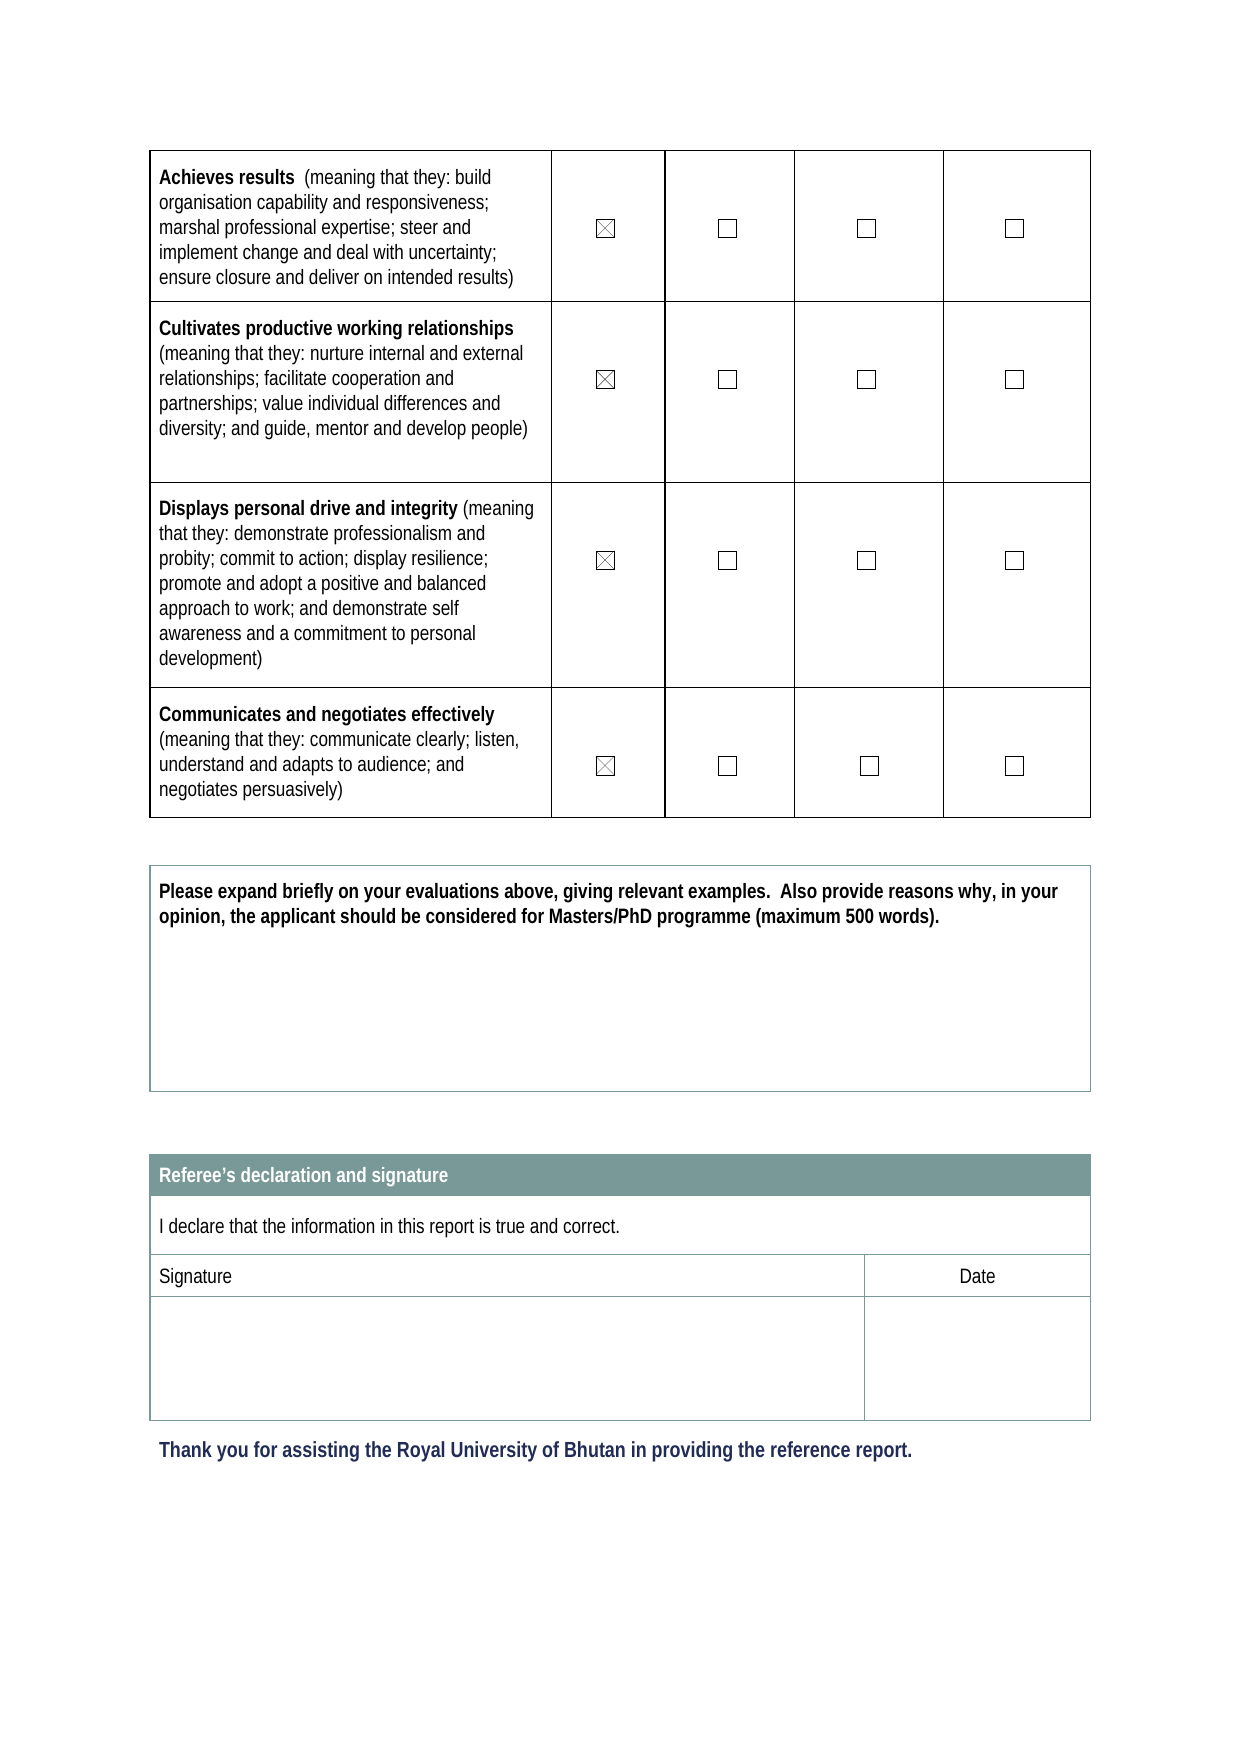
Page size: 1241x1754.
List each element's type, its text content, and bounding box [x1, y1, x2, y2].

table_cell Achieves results (meaning that they: build organisation capability and responsiveness; marshal professional expertise; steer and implement change and deal with uncertainty; ensure closure and deliver on intended results) [151, 151, 551, 301]
table_cell [666, 151, 794, 301]
table_cell [151, 1297, 864, 1419]
table_cell [944, 483, 1090, 687]
table_cell Cultivates productive working relationships (meaning that they: nurture internal and external relationships; facilitate cooperation and partnerships; value individual differences and diversity; and guide, mentor and develop people) [151, 302, 551, 482]
table_header Referee’s declaration and signature [151, 1155, 1090, 1195]
table_cell Thank you for assisting the Royal University of Bhutan in providing the reference report. [150, 1421, 1090, 1478]
table_cell [666, 302, 794, 482]
table_cell [865, 1297, 1090, 1419]
table_cell Displays personal drive and integrity (meaning that they: demonstrate professionalism and probity; commit to action; display resilience; promote and adopt a positive and balanced approach to work; and demonstrate self awareness and a commitment to personal development) [151, 483, 551, 687]
table_cell [795, 302, 943, 482]
table_cell [666, 688, 794, 817]
table_cell [944, 151, 1090, 301]
table_cell [552, 302, 664, 482]
table_cell Signature [151, 1255, 864, 1296]
table_cell [795, 688, 943, 817]
table_cell [552, 483, 664, 687]
table_header Please expand briefly on your evaluations above, giving relevant examples. Also provide reasons why, in your opinion, the applicant should be considered for Masters/PhD programme (maximum 500 words). [151, 866, 1090, 1091]
table_cell Date [865, 1255, 1090, 1296]
table_cell [552, 688, 664, 817]
table_cell [944, 302, 1090, 482]
table_cell Communicates and negotiates effectively (meaning that they: communicate clearly; listen, understand and adapts to audience; and negotiates persuasively) [151, 688, 551, 817]
table_cell [795, 151, 943, 301]
table_cell [944, 688, 1090, 817]
table_cell [795, 483, 943, 687]
table_cell [552, 151, 664, 301]
table_cell [666, 483, 794, 687]
table_cell I declare that the information in this report is true and correct. [151, 1196, 1090, 1254]
